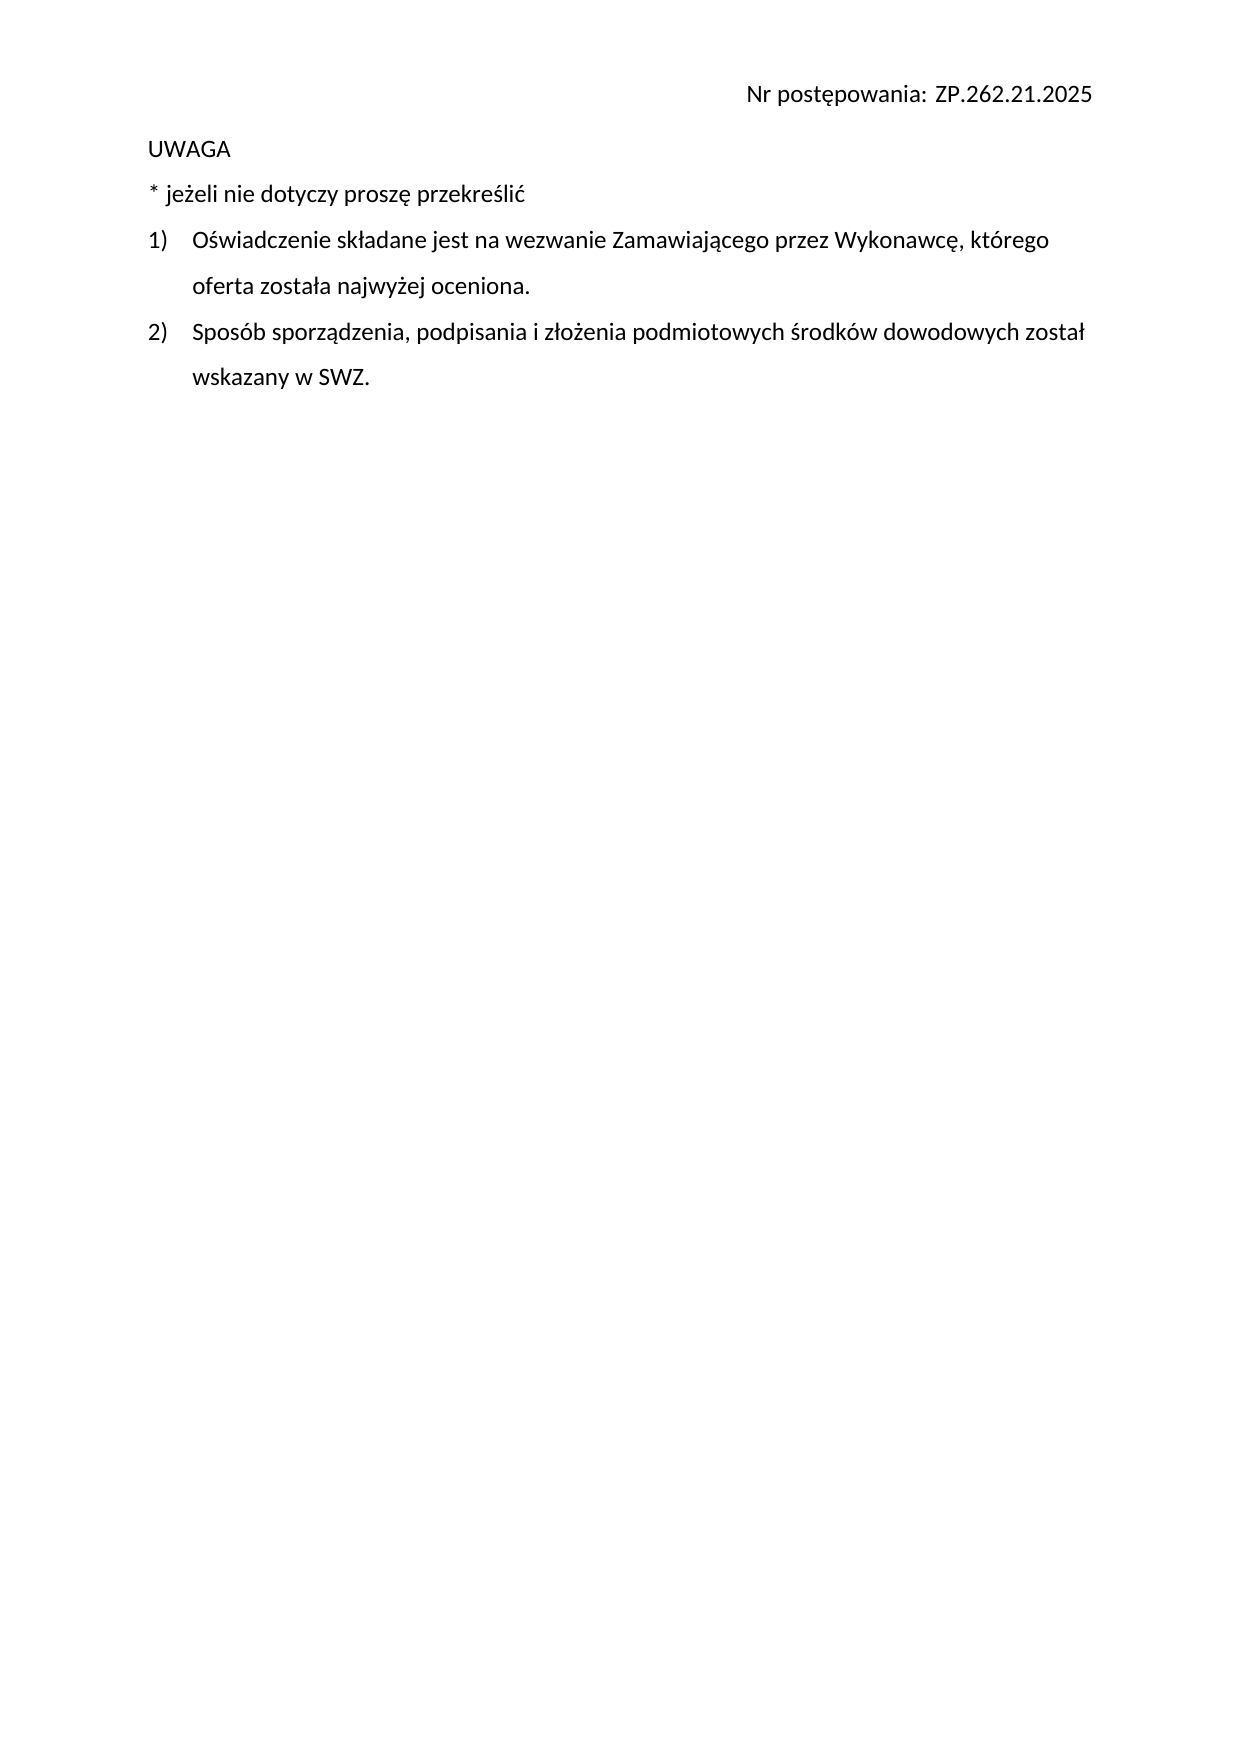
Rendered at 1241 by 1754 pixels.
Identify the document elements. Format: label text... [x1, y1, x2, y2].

list Oświadczenie składane jest na wezwanie Zamawiającego przez Wykonawcę, którego oferta została najwyżej oceniona. [148, 224, 1093, 301]
list * jeżeli nie dotyczy proszę przekreślić [148, 179, 1093, 209]
text UWAGA [148, 133, 1093, 163]
list Sposób sporządzenia, podpisania i złożenia podmiotowych środków dowodowych został wskazany w SWZ. [148, 316, 1093, 392]
